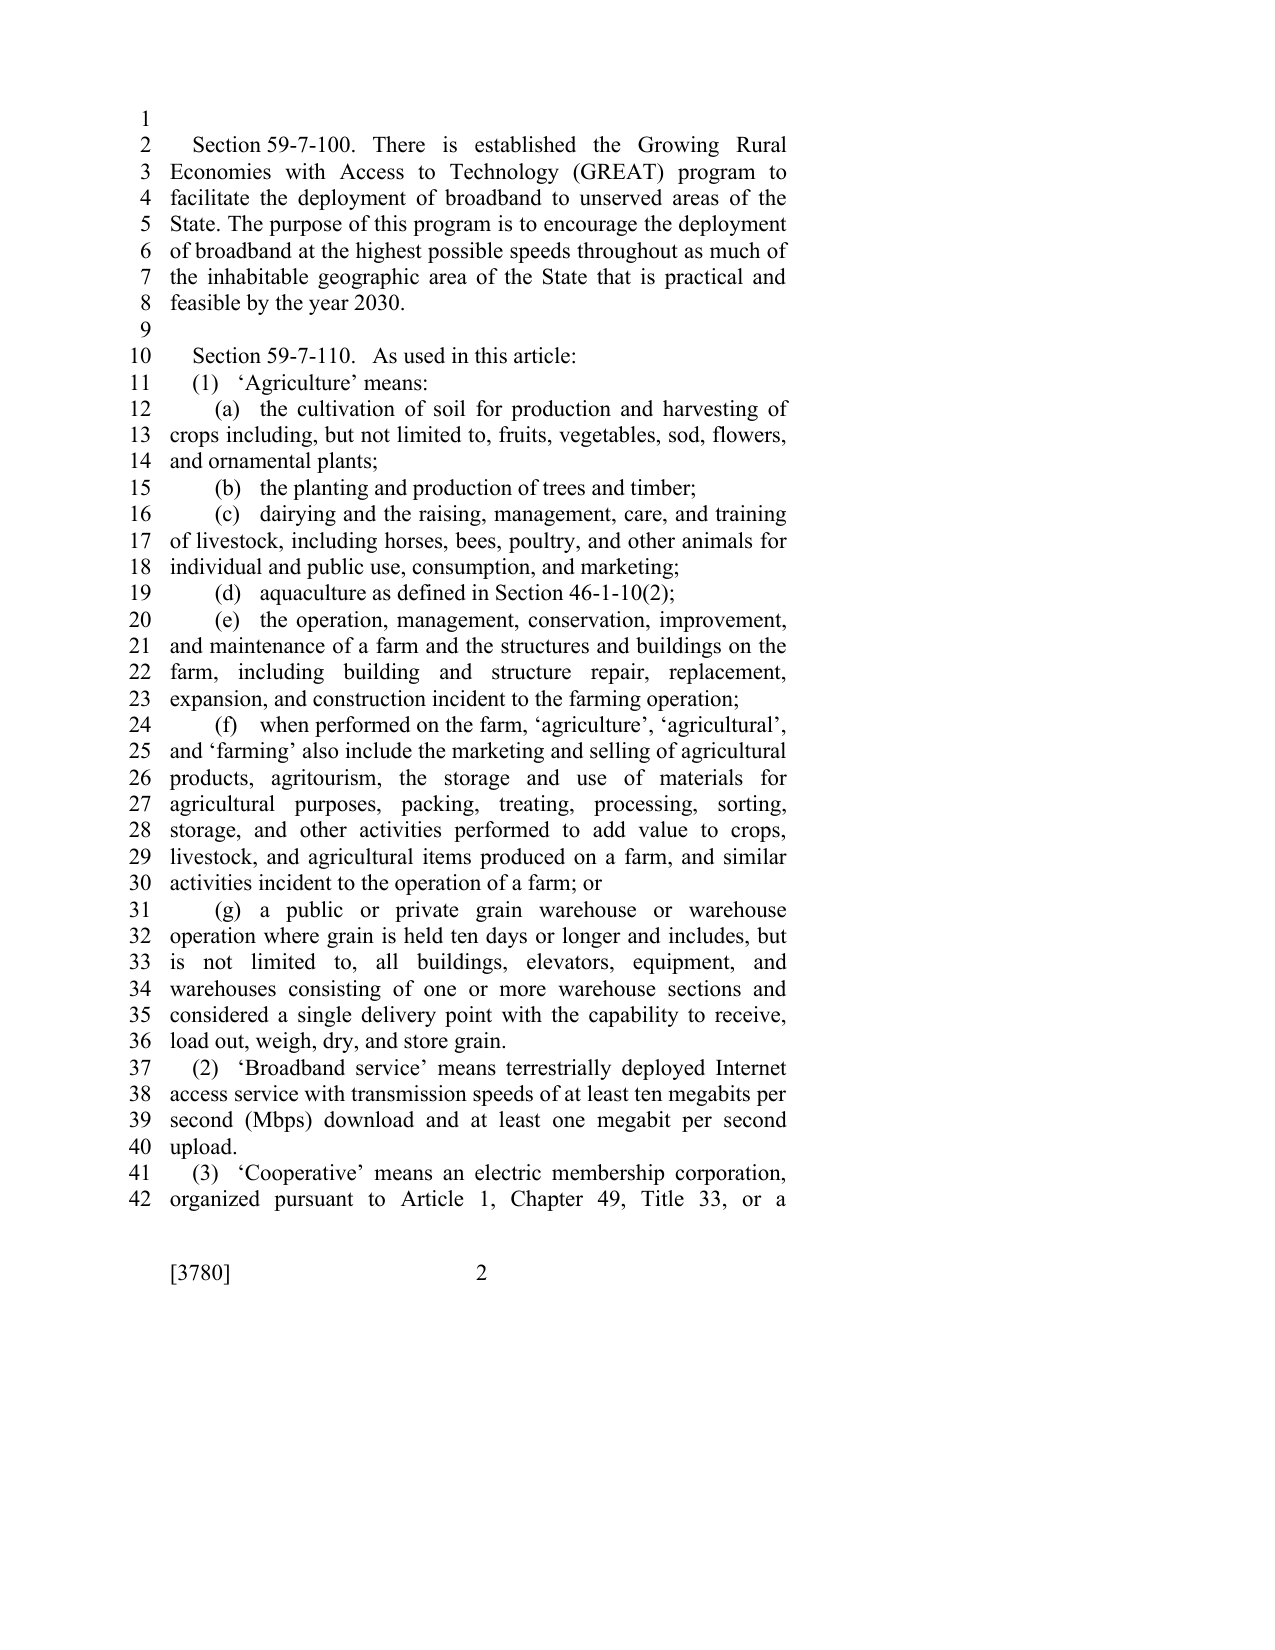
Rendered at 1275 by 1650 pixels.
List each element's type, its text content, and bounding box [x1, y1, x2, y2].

text Section 59-7-100. There is established the Growing Rural Economies with Access to Technology (GREAT) program to facilitate the deployment of broadband to unserved areas of the State. The purpose of this program is to encourage the deployment of broadband at the highest possible speeds throughout as much of the inhabitable geographic area of the State that is practical and feasible by the year 2030. [169, 131, 787, 316]
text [169, 1159, 787, 1212]
text (f) when performed on the farm, ‘agriculture’, ‘agricultural’, and ‘farming’ also include the marketing and selling of agricultural products, agritourism, the storage and use of materials for agricultural purposes, packing, treating, processing, sorting, storage, and other activities performed to add value to crops, livestock, and agricultural items produced on a farm, and similar activities incident to the operation of a farm; or [169, 711, 787, 896]
text Section 59-7-110. As used in this article: [169, 342, 787, 368]
text (d) aquaculture as defined in Section 46-1-10(2); [169, 579, 787, 606]
text (e) the operation, management, conservation, improvement, and maintenance of a farm and the structures and buildings on the farm, including building and structure repair, replacement, expansion, and construction incident to the farming operation; [169, 606, 787, 711]
text (c) dairying and the raising, management, care, and training of livestock, including horses, bees, poultry, and other animals for individual and public use, consumption, and marketing; [169, 500, 787, 579]
text (g) a public or private grain warehouse or warehouse operation where grain is held ten days or longer and includes, but is not limited to, all buildings, elevators, equipment, and warehouses consisting of one or more warehouse sections and considered a single delivery point with the capability to receive, load out, weigh, dry, and store grain. [169, 896, 787, 1054]
text (a) the cultivation of soil for production and harvesting of crops including, but not limited to, fruits, vegetables, sod, flowers, and ornamental plants; [169, 395, 787, 474]
text (2) ‘Broadband service’ means terrestrially deployed Internet access service with transmission speeds of at least ten megabits per second (Mbps) download and at least one megabit per second upload. [169, 1054, 787, 1159]
text (1) ‘Agriculture’ means: [169, 368, 787, 395]
text (b) the planting and production of trees and timber; [169, 474, 787, 500]
